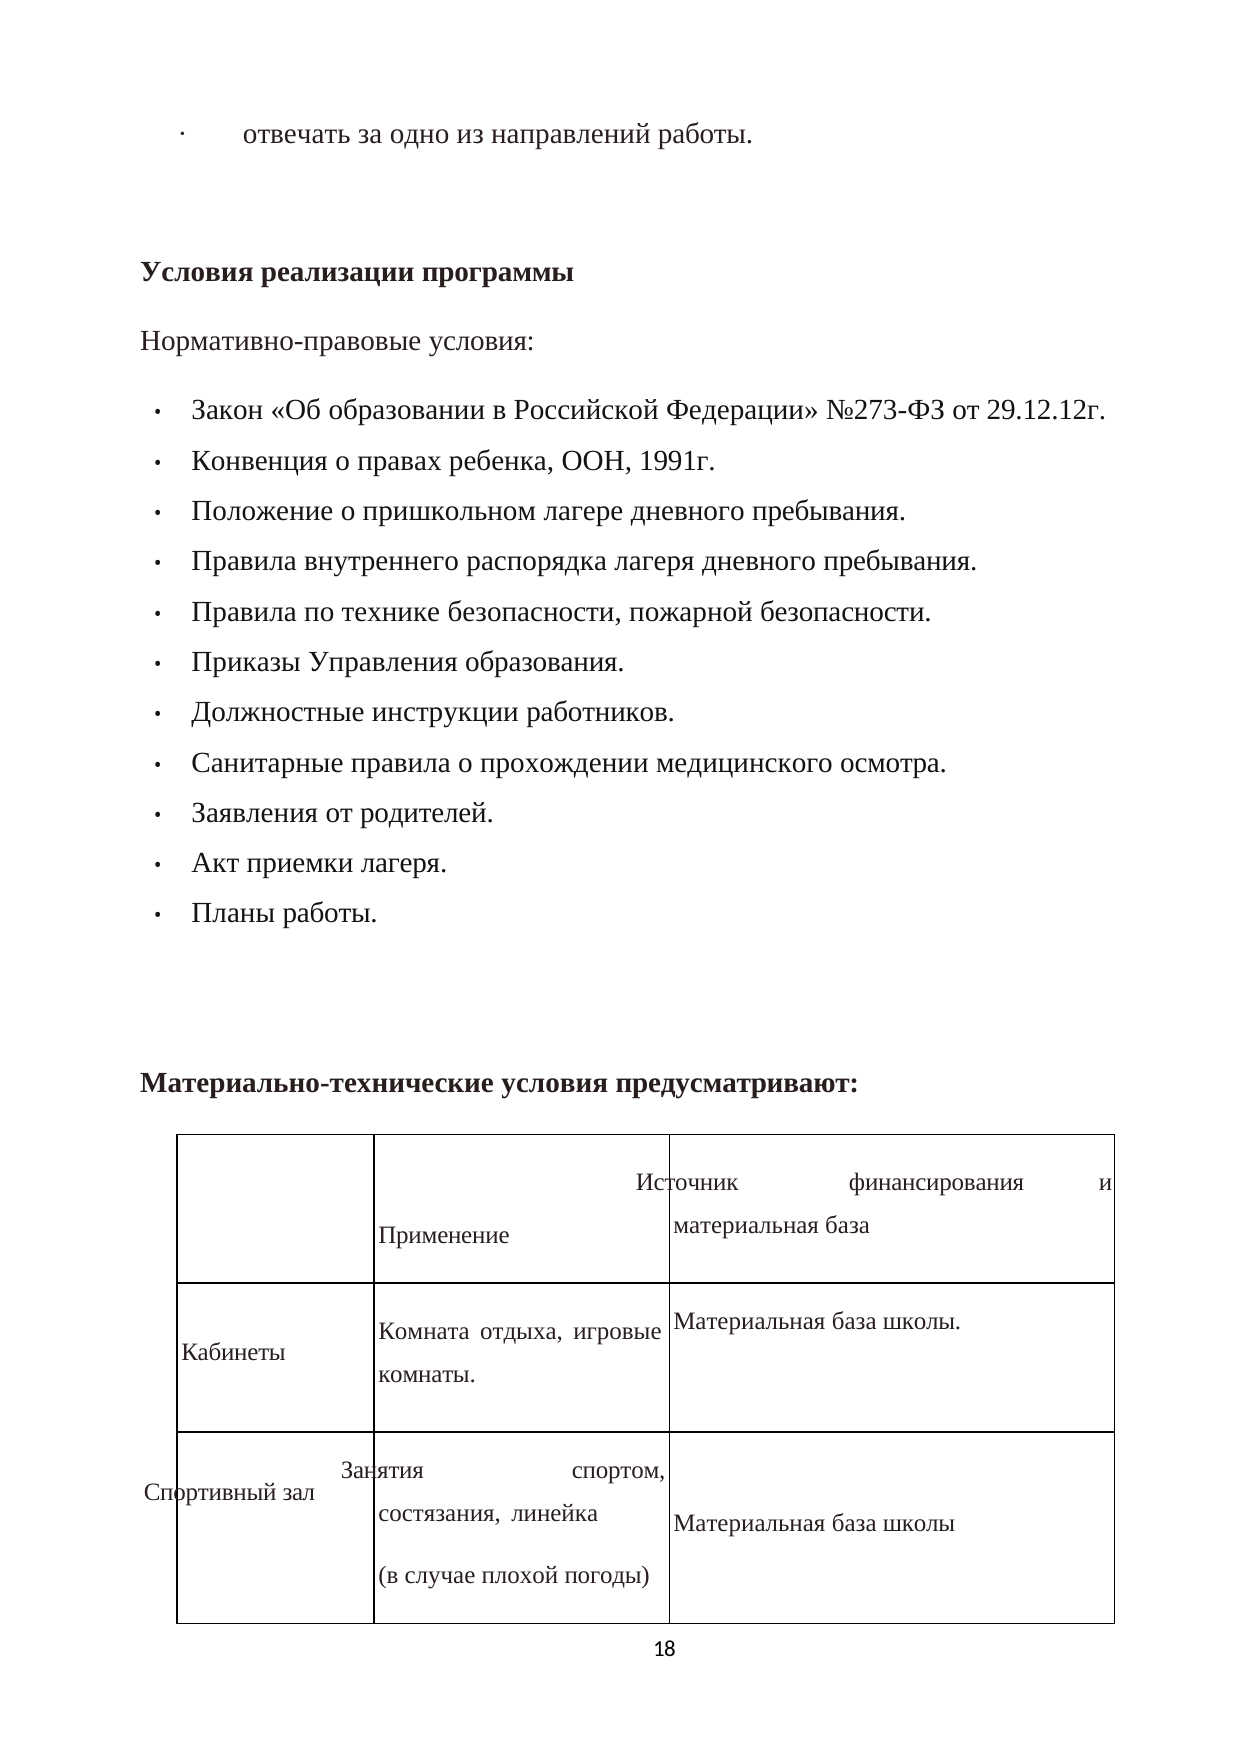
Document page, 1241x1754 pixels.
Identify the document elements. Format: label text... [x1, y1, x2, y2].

text Нормативно-правовые условия: [140, 323, 1166, 357]
subtitle Материально-технические условия предусматривают: [140, 1065, 1166, 1099]
subtitle Условия реализации программы [140, 254, 1166, 288]
table_header [178, 1135, 373, 1282]
table_cell Спортивный зал [178, 1433, 373, 1623]
list Заявления от родителей. [154, 795, 1166, 828]
list отвечать за одно из направлений работы. [177, 116, 1166, 150]
table_cell Кабинеты [178, 1284, 373, 1431]
table_header Источник финансирования и материальная база [670, 1135, 1114, 1282]
table_cell Комната отдыха, игровые комнаты. [375, 1284, 669, 1431]
list Санитарные правила о прохождении медицинского осмотра. [154, 745, 1166, 778]
list Правила внутреннего распорядка лагеря дневного пребывания. [154, 543, 1166, 577]
table_cell Занятия спортом, состязания, линейка (в случае плохой погоды) [375, 1433, 669, 1623]
list Должностные инструкции работников. [154, 694, 1166, 728]
table_header Применение [375, 1135, 669, 1282]
list Акт приемки лагеря. [154, 845, 1166, 879]
list Конвенция о правах ребенка, ООН, 1991г. [154, 443, 1166, 476]
list Правила по технике безопасности, пожарной безопасности. [154, 594, 1166, 627]
table_cell Материальная база школы. [670, 1284, 1114, 1431]
list Закон «Об образовании в Российской Федерации» №273-ФЗ от 29.12.12г. [154, 392, 1166, 426]
list Положение о пришкольном лагере дневного пребывания. [154, 493, 1166, 527]
list Приказы Управления образования. [154, 644, 1166, 678]
table_cell Материальная база школы [670, 1433, 1114, 1623]
list Планы работы. [154, 896, 1166, 929]
